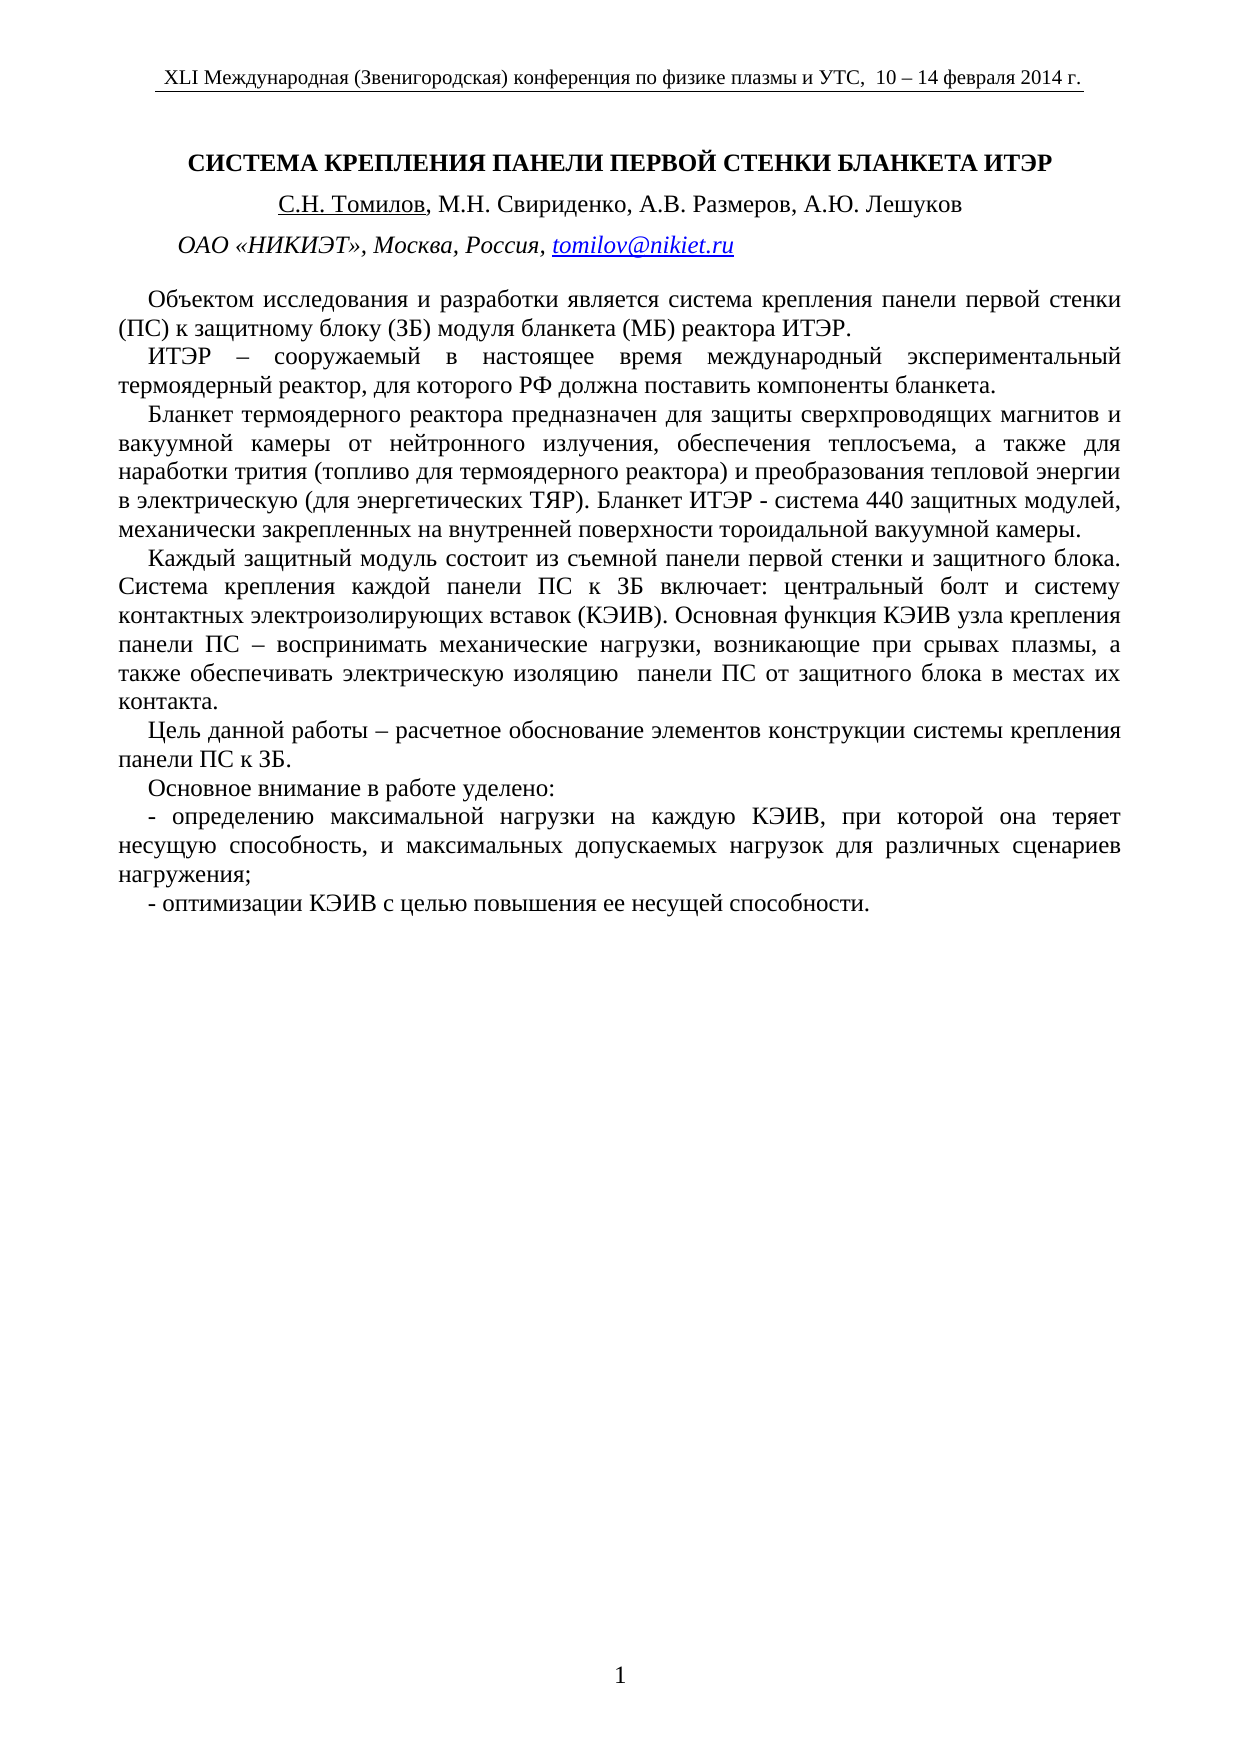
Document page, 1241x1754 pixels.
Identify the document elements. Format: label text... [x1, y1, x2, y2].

text ОАО «НИКИЭТ», Москва, Россия, tomilov@nikiet.ru [177, 230, 1122, 259]
text С.Н. Томилов, М.Н. Свириденко, А.В. Размеров, А.Ю. Лешуков [159, 189, 1081, 218]
text Объектом исследования и разработки является система крепления панели первой стенки (ПС) к защитному блоку (ЗБ) модуля бланкета (МБ) реактора ИТЭР. [118, 284, 1122, 341]
text - определению максимальной нагрузки на каждую КЭИВ, при которой она теряет несущую способность, и максимальных допускаемых нагрузок для различных сценариев нагружения; [118, 801, 1122, 888]
text Цель данной работы – расчетное обоснование элементов конструкции системы крепления панели ПС к ЗБ. [118, 715, 1122, 773]
text Бланкет термоядерного реактора предназначен для защиты сверхпроводящих магнитов и вакуумной камеры от нейтронного излучения, обеспечения теплосъема, а также для наработки трития (топливо для термоядерного реактора) и преобразования тепловой энергии в электрическую (для энергетических ТЯР). Бланкет ИТЭР - система 440 защитных модулей, механически закрепленных на внутренней поверхности тороидальной вакуумной камеры. [118, 399, 1122, 543]
text - оптимизации КЭИВ с целью повышения ее несущей способности. [118, 888, 1122, 916]
title СИСТЕМА КРЕПЛЕНИЯ ПАНЕЛИ ПЕРВОЙ СТЕНКИ БЛАНКЕТА ИТЭР [118, 148, 1122, 176]
text Основное внимание в работе уделено: [118, 773, 1122, 801]
text ИТЭР – сооружаемый в настоящее время международный экспериментальный термоядерный реактор, для которого РФ должна поставить компоненты бланкета. [118, 341, 1122, 399]
text Каждый защитный модуль состоит из съемной панели первой стенки и защитного блока. Система крепления каждой панели ПС к ЗБ включает: центральный болт и систему контактных электроизолирующих вставок (КЭИВ). Основная функция КЭИВ узла крепления панели ПС – воспринимать механические нагрузки, возникающие при срывах плазмы, а также обеспечивать электрическую изоляцию панели ПС от защитного блока в местах их контакта. [118, 543, 1122, 715]
